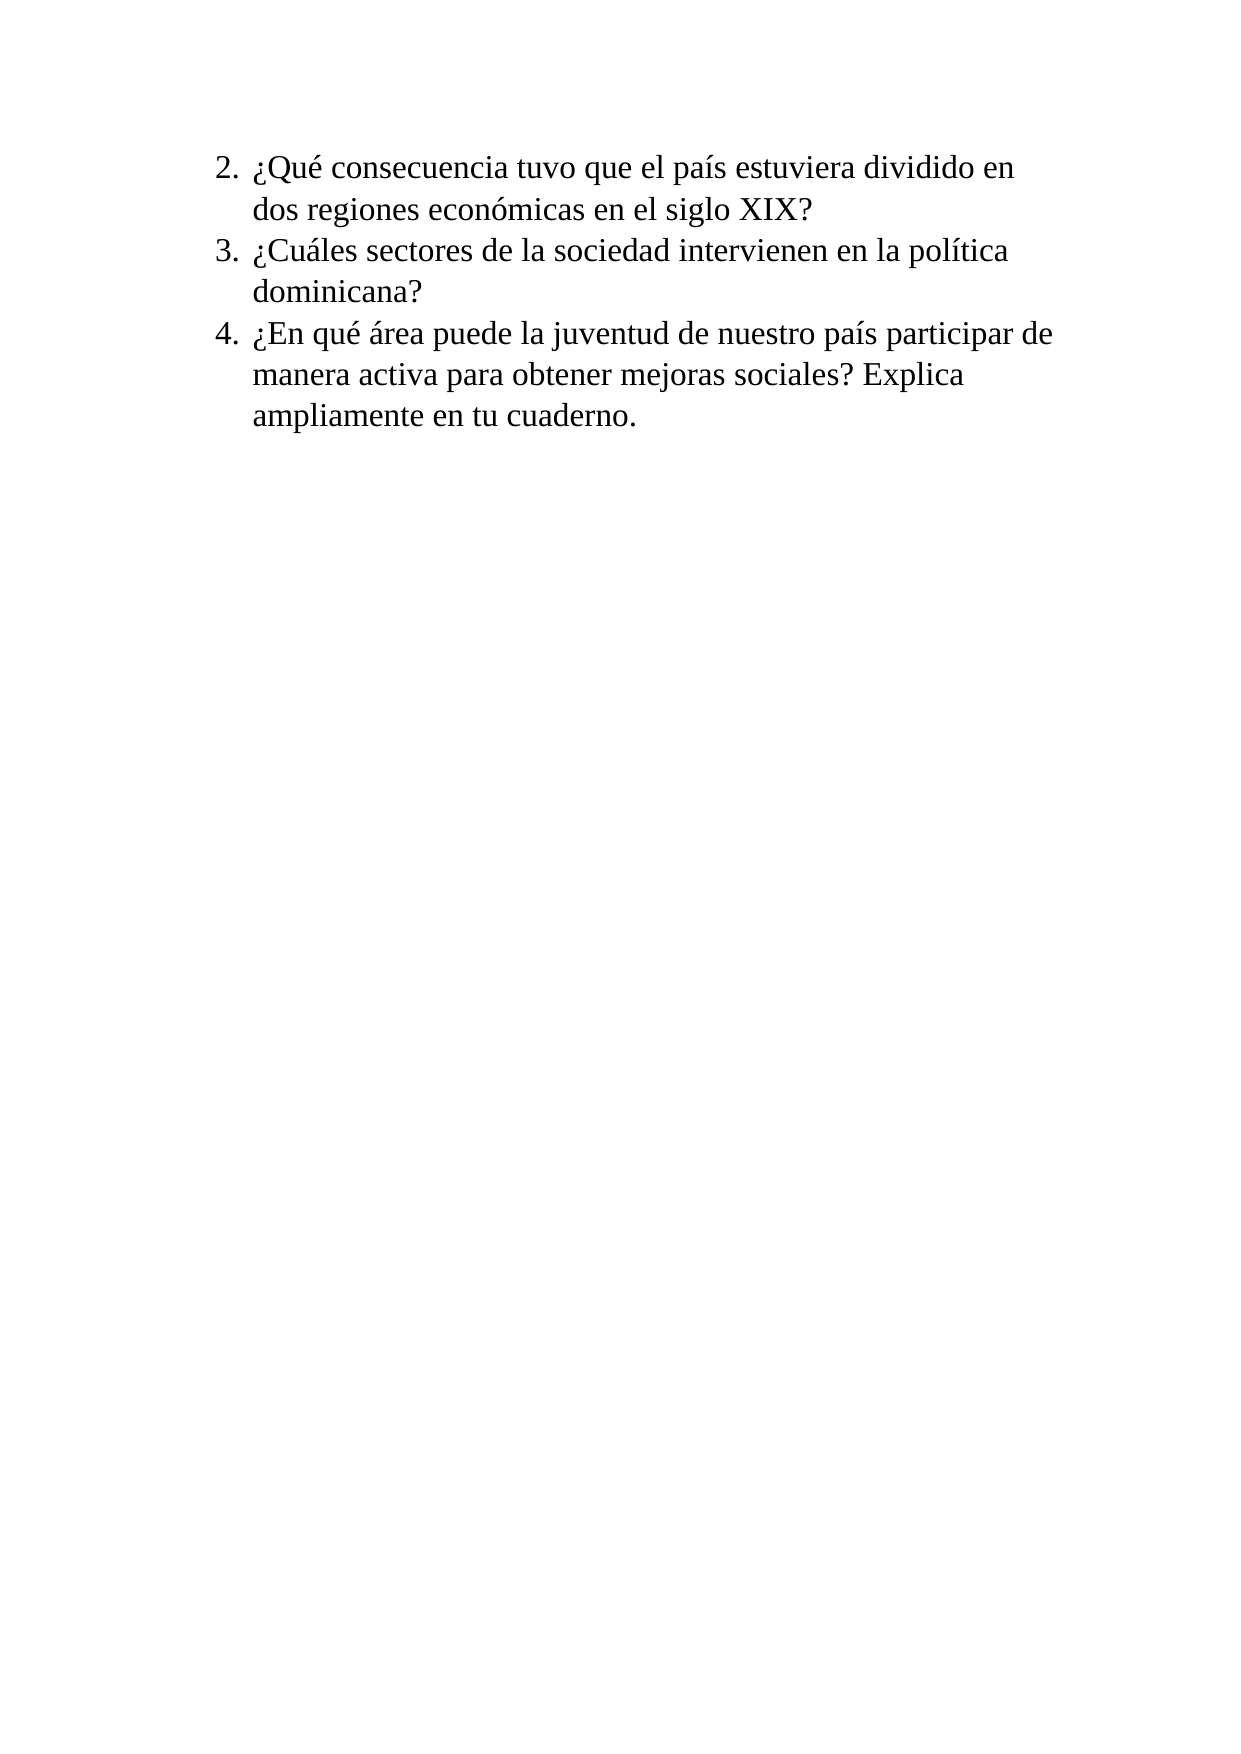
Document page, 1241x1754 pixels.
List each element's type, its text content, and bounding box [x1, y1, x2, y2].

list ¿En qué área puede la juventud de nuestro país participar de manera activa para obtener mejoras sociales? Explica ampliamente en tu cuaderno. [215, 313, 1063, 434]
list ¿Cuáles sectores de la sociedad intervienen en la política dominicana? [215, 230, 1063, 310]
list ¿Qué consecuencia tuvo que el país estuviera dividido en dos regiones económicas en el siglo XIX? [215, 148, 1063, 227]
